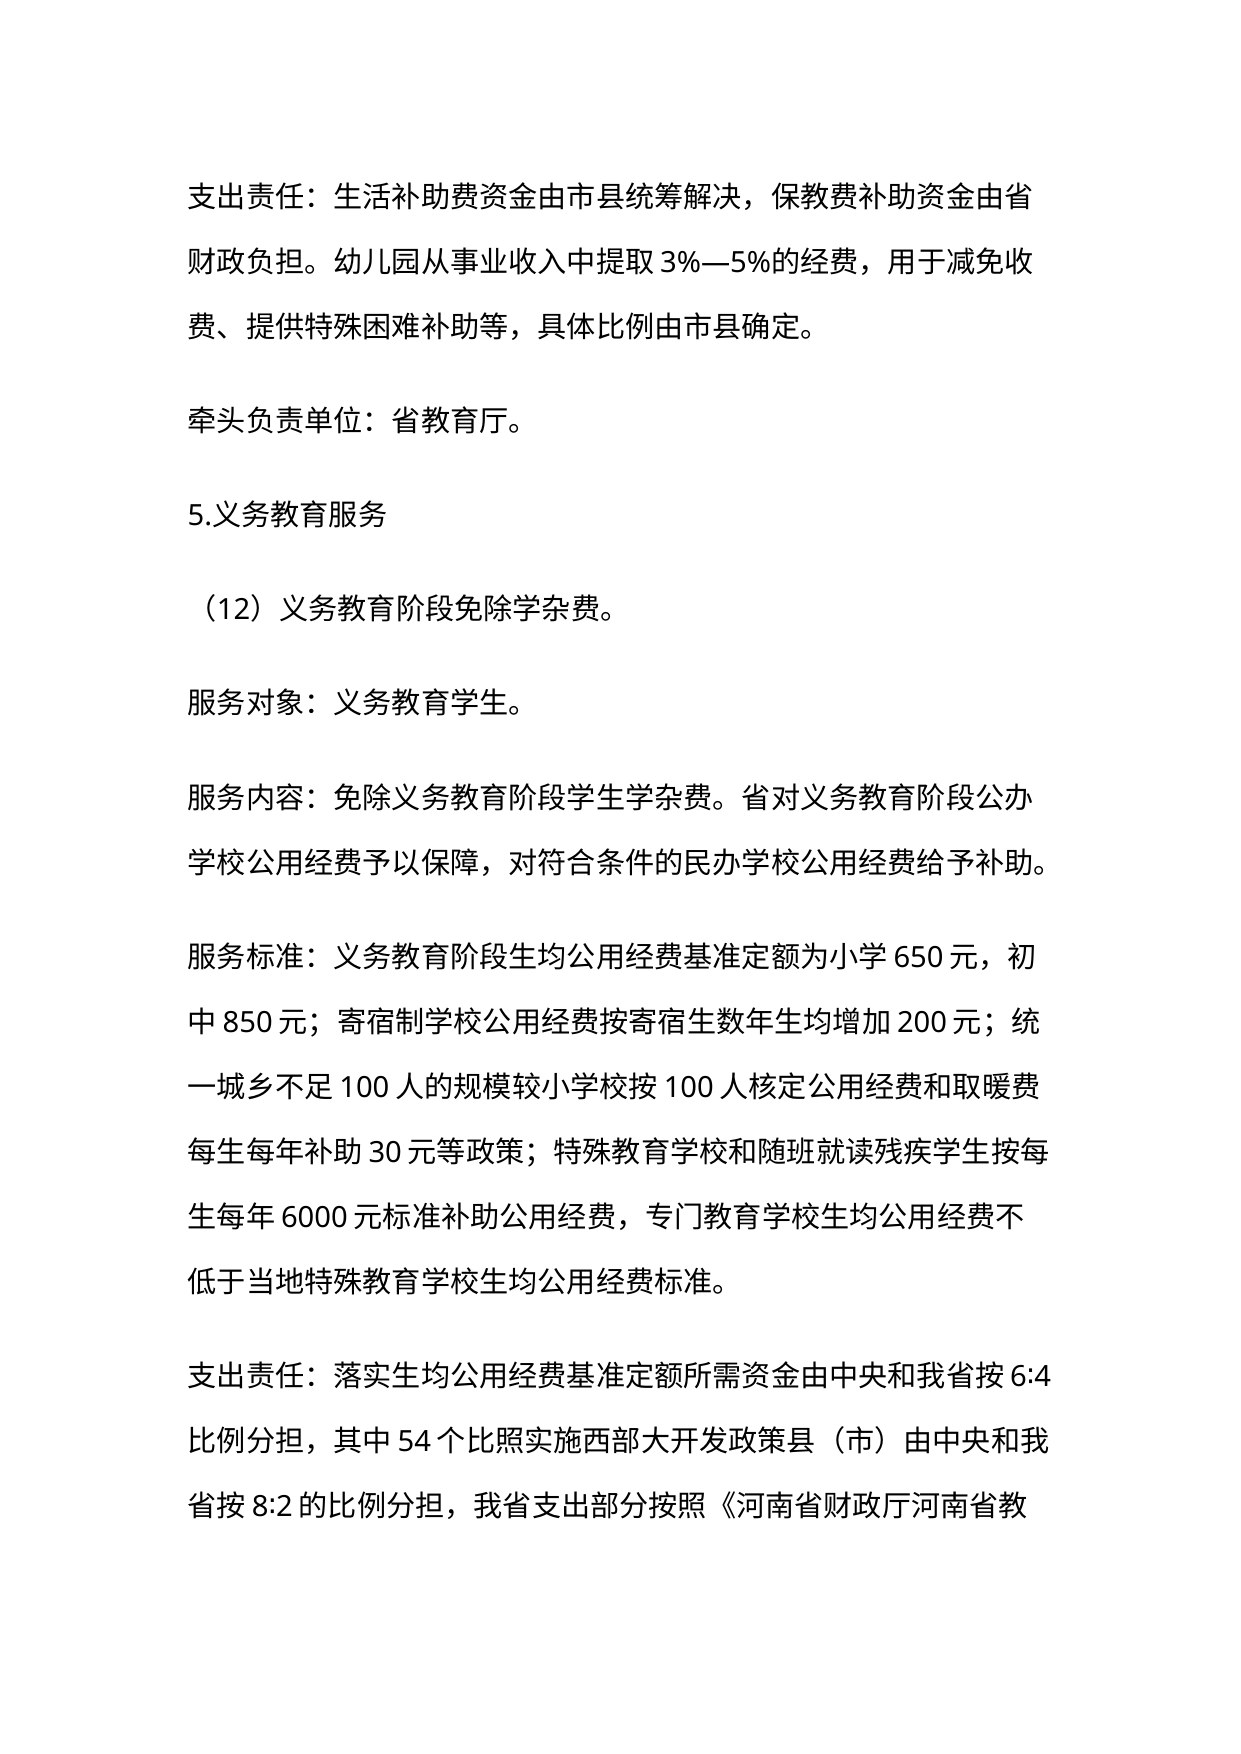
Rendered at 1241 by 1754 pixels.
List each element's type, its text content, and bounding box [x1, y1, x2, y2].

text 服务内容：免除义务教育阶段学生学杂费。省对义务教育阶段公办学校公用经费予以保障，对符合条件的民办学校公用经费给予补助。 [187, 763, 1053, 893]
text 服务标准：义务教育阶段生均公用经费基准定额为小学650元，初中850元；寄宿制学校公用经费按寄宿生数年生均增加200元；统一城乡不足100人的规模较小学校按100人核定公用经费和取暖费每生每年补助30元等政策；特殊教育学校和随班就读残疾学生按每生每年6000元标准补助公用经费，专门教育学校生均公用经费不低于当地特殊教育学校生均公用经费标准。 [187, 922, 1053, 1312]
text 牵头负责单位：省教育厅。 [187, 386, 1053, 451]
text 服务对象：义务教育学生。 [187, 669, 1053, 734]
text 支出责任：生活补助费资金由市县统筹解决，保教费补助资金由省财政负担。幼儿园从事业收入中提取3%—5%的经费，用于减免收费、提供特殊困难补助等，具体比例由市县确定。 [187, 162, 1053, 357]
text （12）义务教育阶段免除学杂费。 [187, 574, 1053, 639]
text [187, 1341, 1053, 1536]
text 5.义务教育服务 [187, 480, 1053, 545]
